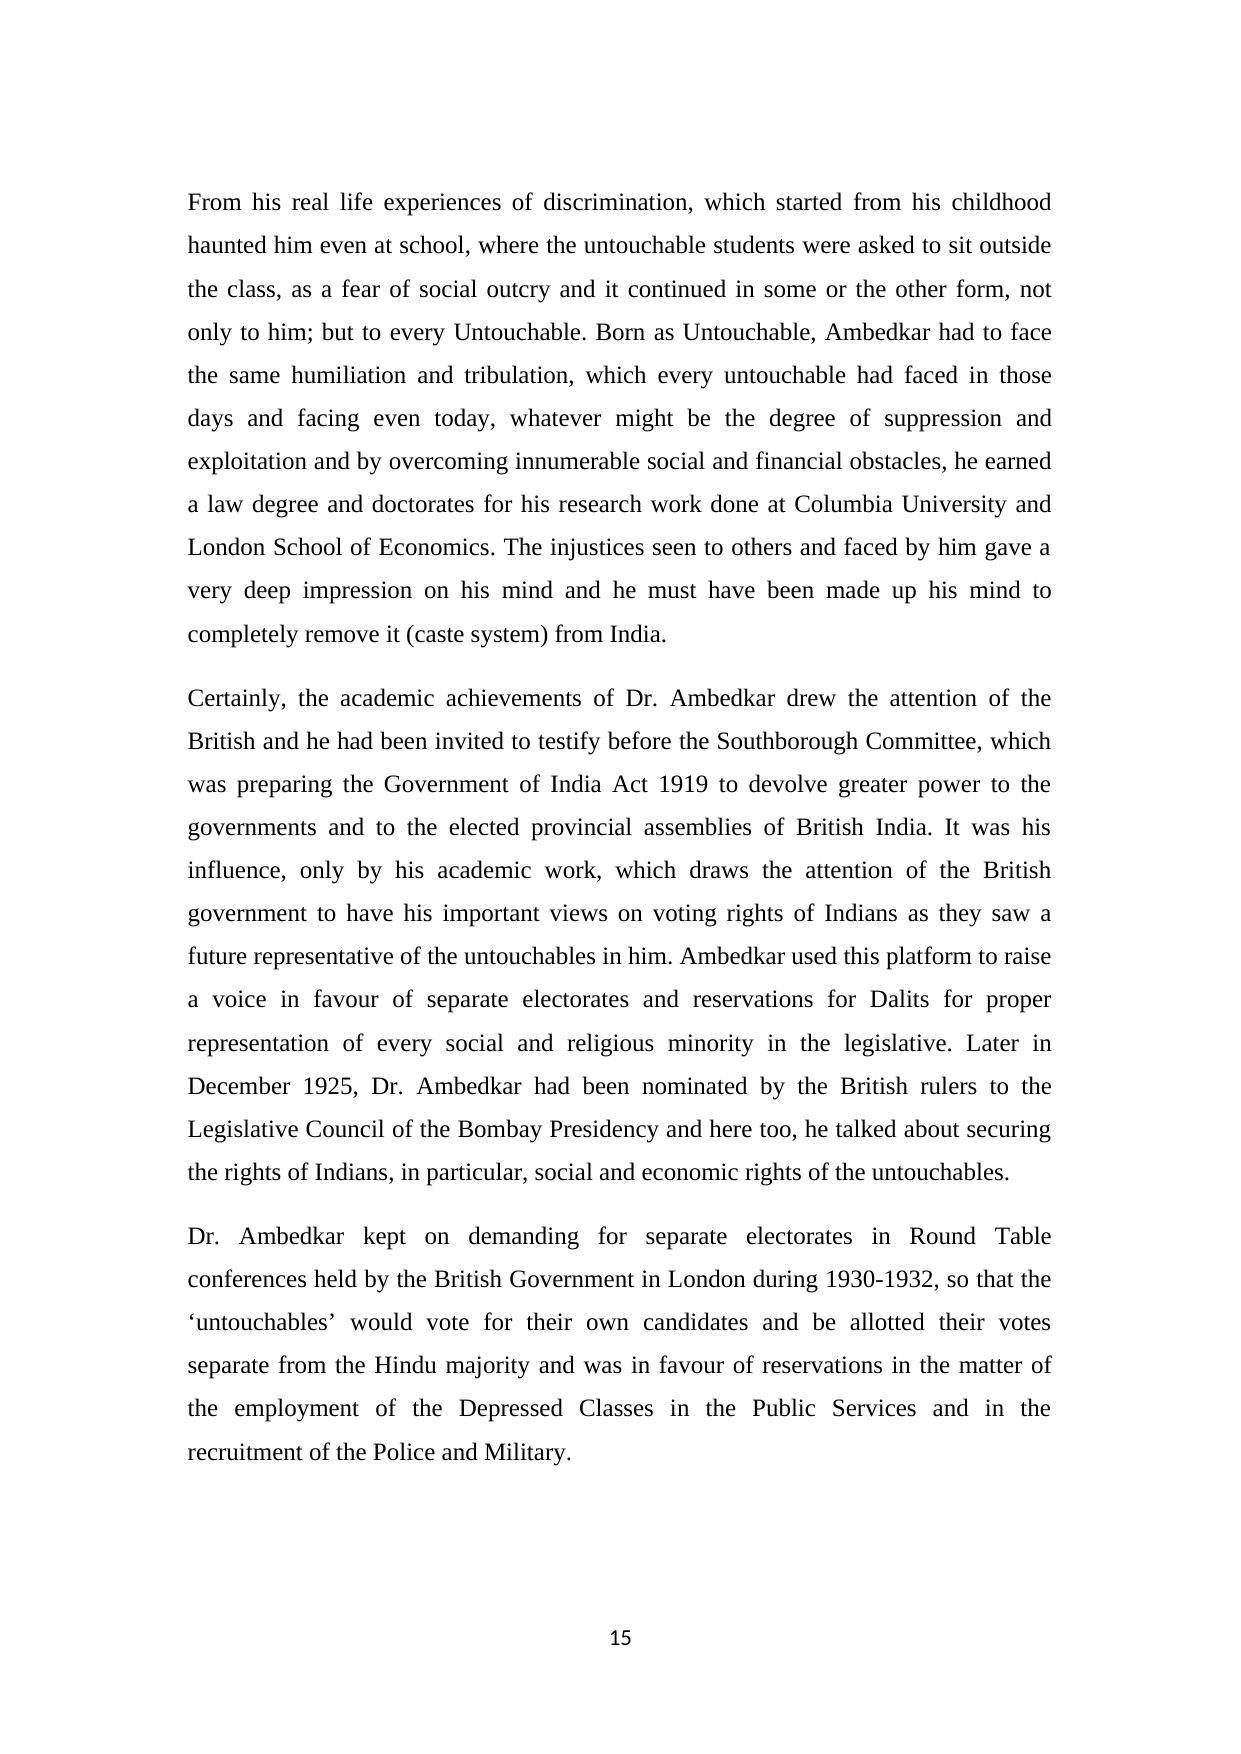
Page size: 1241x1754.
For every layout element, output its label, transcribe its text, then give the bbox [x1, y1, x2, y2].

text Dr. Ambedkar kept on demanding for separate electorates in Round Table conferences held by the British Government in London during 1930-1932, so that the ‘untouchables’ would vote for their own candidates and be allotted their votes separate from the Hindu majority and was in favour of reservations in the matter of the employment of the Depressed Classes in the Public Services and in the recruitment of the Police and Military. [187, 1221, 1053, 1465]
text Certainly, the academic achievements of Dr. Ambedkar drew the attention of the British and he had been invited to testify before the Southborough Committee, which was preparing the Government of India Act 1919 to devolve greater power to the governments and to the elected provincial assemblies of British India. It was his influence, only by his academic work, which draws the attention of the British government to have his important views on voting rights of Indians as they saw a future representative of the untouchables in him. Ambedkar used this platform to raise a voice in favour of separate electorates and reservations for Dalits for proper representation of every social and religious minority in the legislative. Later in December 1925, Dr. Ambedkar had been nominated by the British rulers to the Legislative Council of the Bombay Presidency and here too, he talked about securing the rights of Indians, in particular, social and economic rights of the untouchables. [187, 683, 1053, 1186]
text From his real life experiences of discrimination, which started from his childhood haunted him even at school, where the untouchable students were asked to sit outside the class, as a fear of social outcry and it continued in some or the other form, not only to him; but to every Untouchable. Born as Untouchable, Ambedkar had to face the same humiliation and tribulation, which every untouchable had faced in those days and facing even today, whatever might be the degree of suppression and exploitation and by overcoming innumerable social and financial obstacles, he earned a law degree and doctorates for his research work done at Columbia University and London School of Economics. The injustices seen to others and faced by him gave a very deep impression on his mind and he must have been made up his mind to completely remove it (caste system) from India. [187, 187, 1053, 647]
